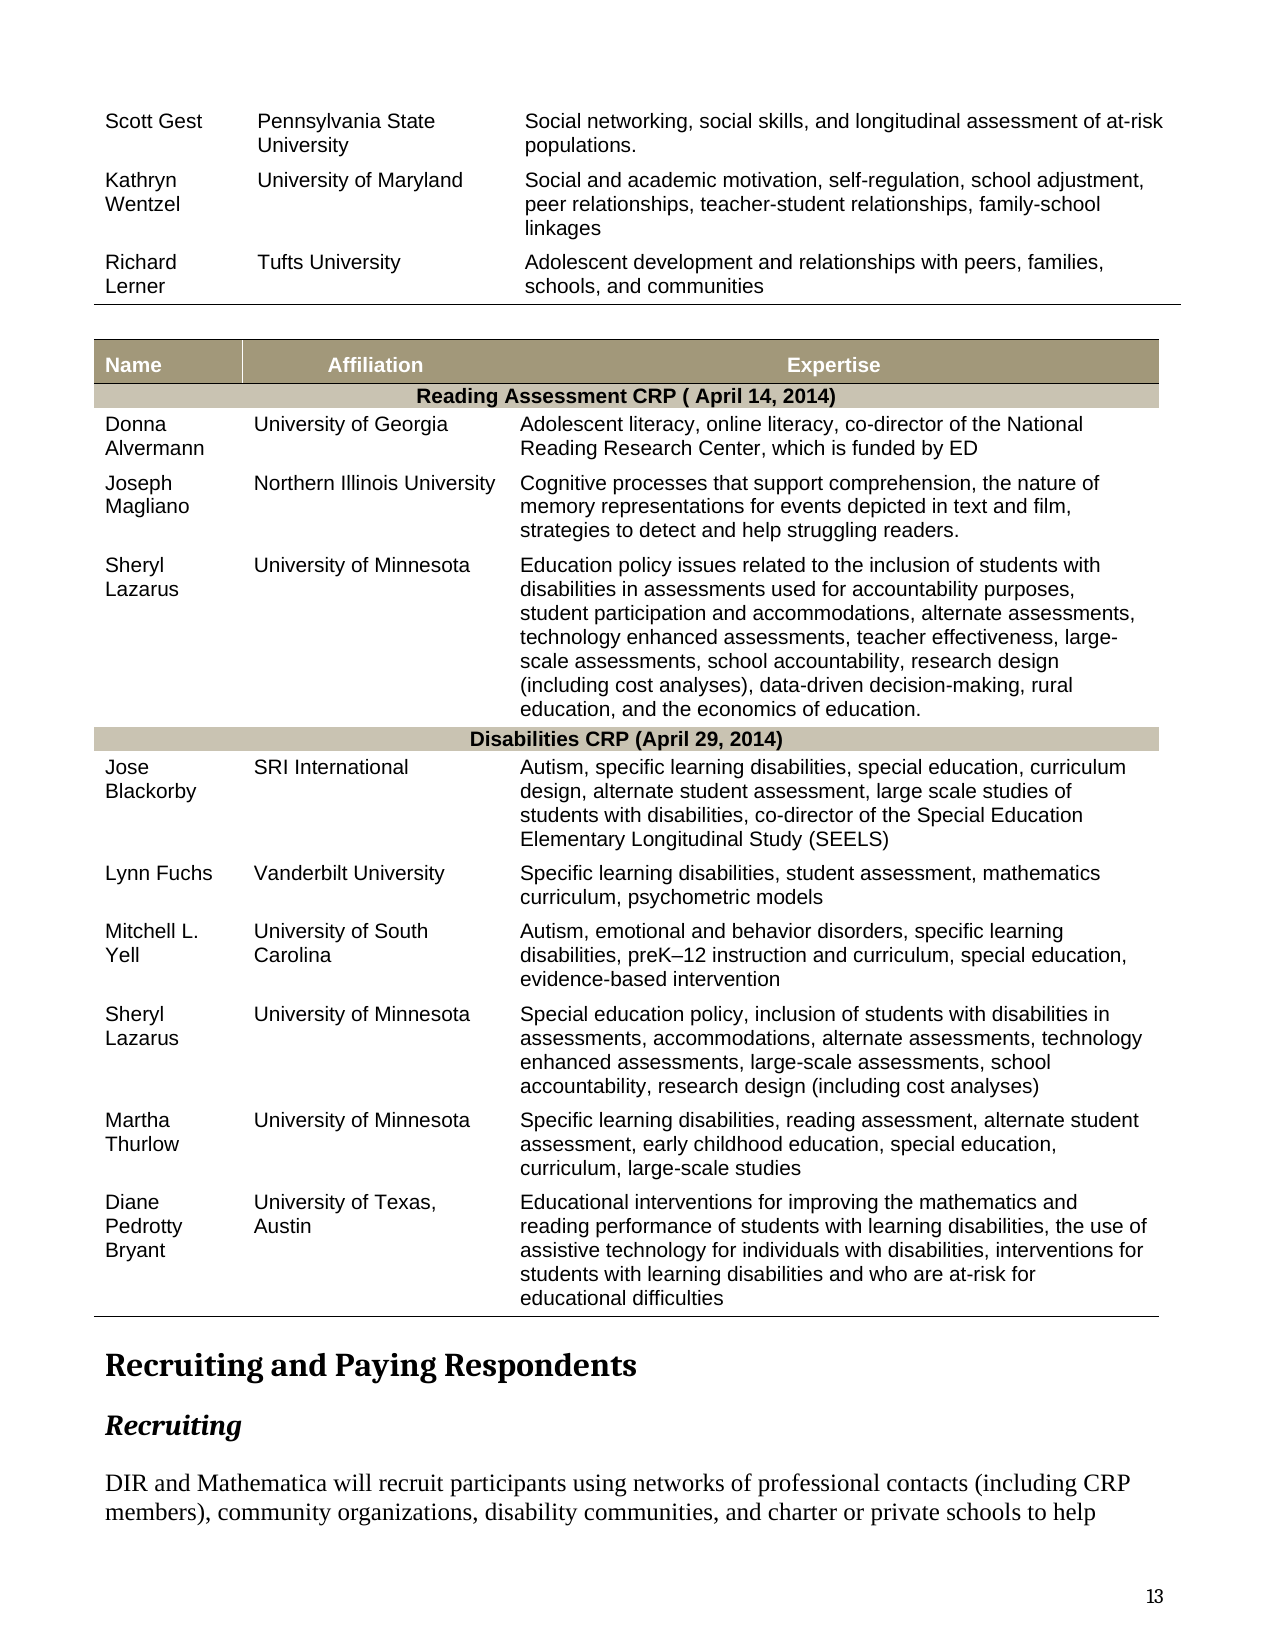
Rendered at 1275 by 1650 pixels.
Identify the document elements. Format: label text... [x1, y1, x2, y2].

table_cell University of Maryland [246, 163, 513, 246]
table_cell Autism, specific learning disabilities, special education, curriculum design, alternate student assessment, large scale studies of students with disabilities, co-director of the Special Education Elementary Longitudinal Study (SEELS) [509, 751, 1159, 857]
table_cell Social networking, social skills, and longitudinal assessment of at-risk populations. [513, 105, 1181, 163]
table_cell Special education policy, inclusion of students with disabilities in assessments, accommodations, alternate assessments, technology enhanced assessments, large-scale assessments, school accountability, research design (including cost analyses) [509, 998, 1159, 1104]
table_cell Sheryl Lazarus [94, 998, 242, 1104]
table_cell Disabilities CRP (April 29, 2014) [94, 727, 1159, 751]
table_cell Scott Gest [94, 105, 246, 163]
table_cell Adolescent literacy, online literacy, co-director of the National Reading Research Center, which is funded by ED [509, 408, 1159, 466]
table_cell Educational interventions for improving the mathematics and reading performance of students with learning disabilities, the use of assistive technology for individuals with disabilities, interventions for students with learning disabilities and who are at-risk for educational difficulties [509, 1186, 1159, 1316]
table_cell Donna Alvermann [94, 408, 242, 466]
table_cell University of Minnesota [243, 998, 509, 1104]
table_cell Pennsylvania State University [246, 105, 513, 163]
table_cell Tufts University [246, 246, 513, 304]
table_cell Specific learning disabilities, student assessment, mathematics curriculum, psychometric models [509, 857, 1159, 915]
table_cell Education policy issues related to the inclusion of students with disabilities in assessments used for accountability purposes, student participation and accommodations, alternate assessments, technology enhanced assessments, teacher effectiveness, large-scale assessments, school accountability, research design (including cost analyses), data-driven decision-making, rural education, and the economics of education. [509, 549, 1159, 727]
table_cell Northern Illinois University [243, 466, 509, 548]
table_cell Adolescent development and relationships with peers, families, schools, and communities [513, 246, 1181, 304]
table_cell SRI International [243, 751, 509, 857]
table_cell Diane Pedrotty Bryant [94, 1186, 242, 1316]
table_header Expertise [509, 340, 1159, 383]
table_cell Kathryn Wentzel [94, 163, 246, 246]
table_cell Specific learning disabilities, reading assessment, alternate student assessment, early childhood education, special education, curriculum, large-scale studies [509, 1104, 1159, 1186]
table_cell University of Minnesota [243, 1104, 509, 1186]
table_cell Autism, emotional and behavior disorders, specific learning disabilities, preK–12 instruction and curriculum, special education, evidence-based intervention [509, 915, 1159, 997]
table_cell University of Minnesota [243, 549, 509, 727]
table_cell Martha Thurlow [94, 1104, 242, 1186]
table_header Name [94, 340, 242, 383]
table_cell University of Georgia [243, 408, 509, 466]
subtitle Recruiting and Paying Respondents [105, 1346, 1170, 1384]
table_cell Social and academic motivation, self-regulation, school adjustment, peer relationships, teacher-student relationships, family-school linkages [513, 163, 1181, 246]
table_cell Sheryl Lazarus [94, 549, 242, 727]
table_cell Jose Blackorby [94, 751, 242, 857]
table_cell University of Texas, Austin [243, 1186, 509, 1316]
table_cell Joseph Magliano [94, 466, 242, 548]
table_cell Reading Assessment CRP ( April 14, 2014) [94, 384, 1159, 408]
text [105, 1468, 1170, 1525]
table_cell Lynn Fuchs [94, 857, 242, 915]
table_cell Cognitive processes that support comprehension, the nature of memory representations for events depicted in text and film, strategies to detect and help struggling readers. [509, 466, 1159, 548]
table_cell Vanderbilt University [243, 857, 509, 915]
text Recruiting [105, 1409, 1170, 1443]
table_header Affiliation [243, 340, 509, 383]
table_cell University of South Carolina [243, 915, 509, 997]
table_cell Mitchell L. Yell [94, 915, 242, 997]
table_cell Richard Lerner [94, 246, 246, 304]
